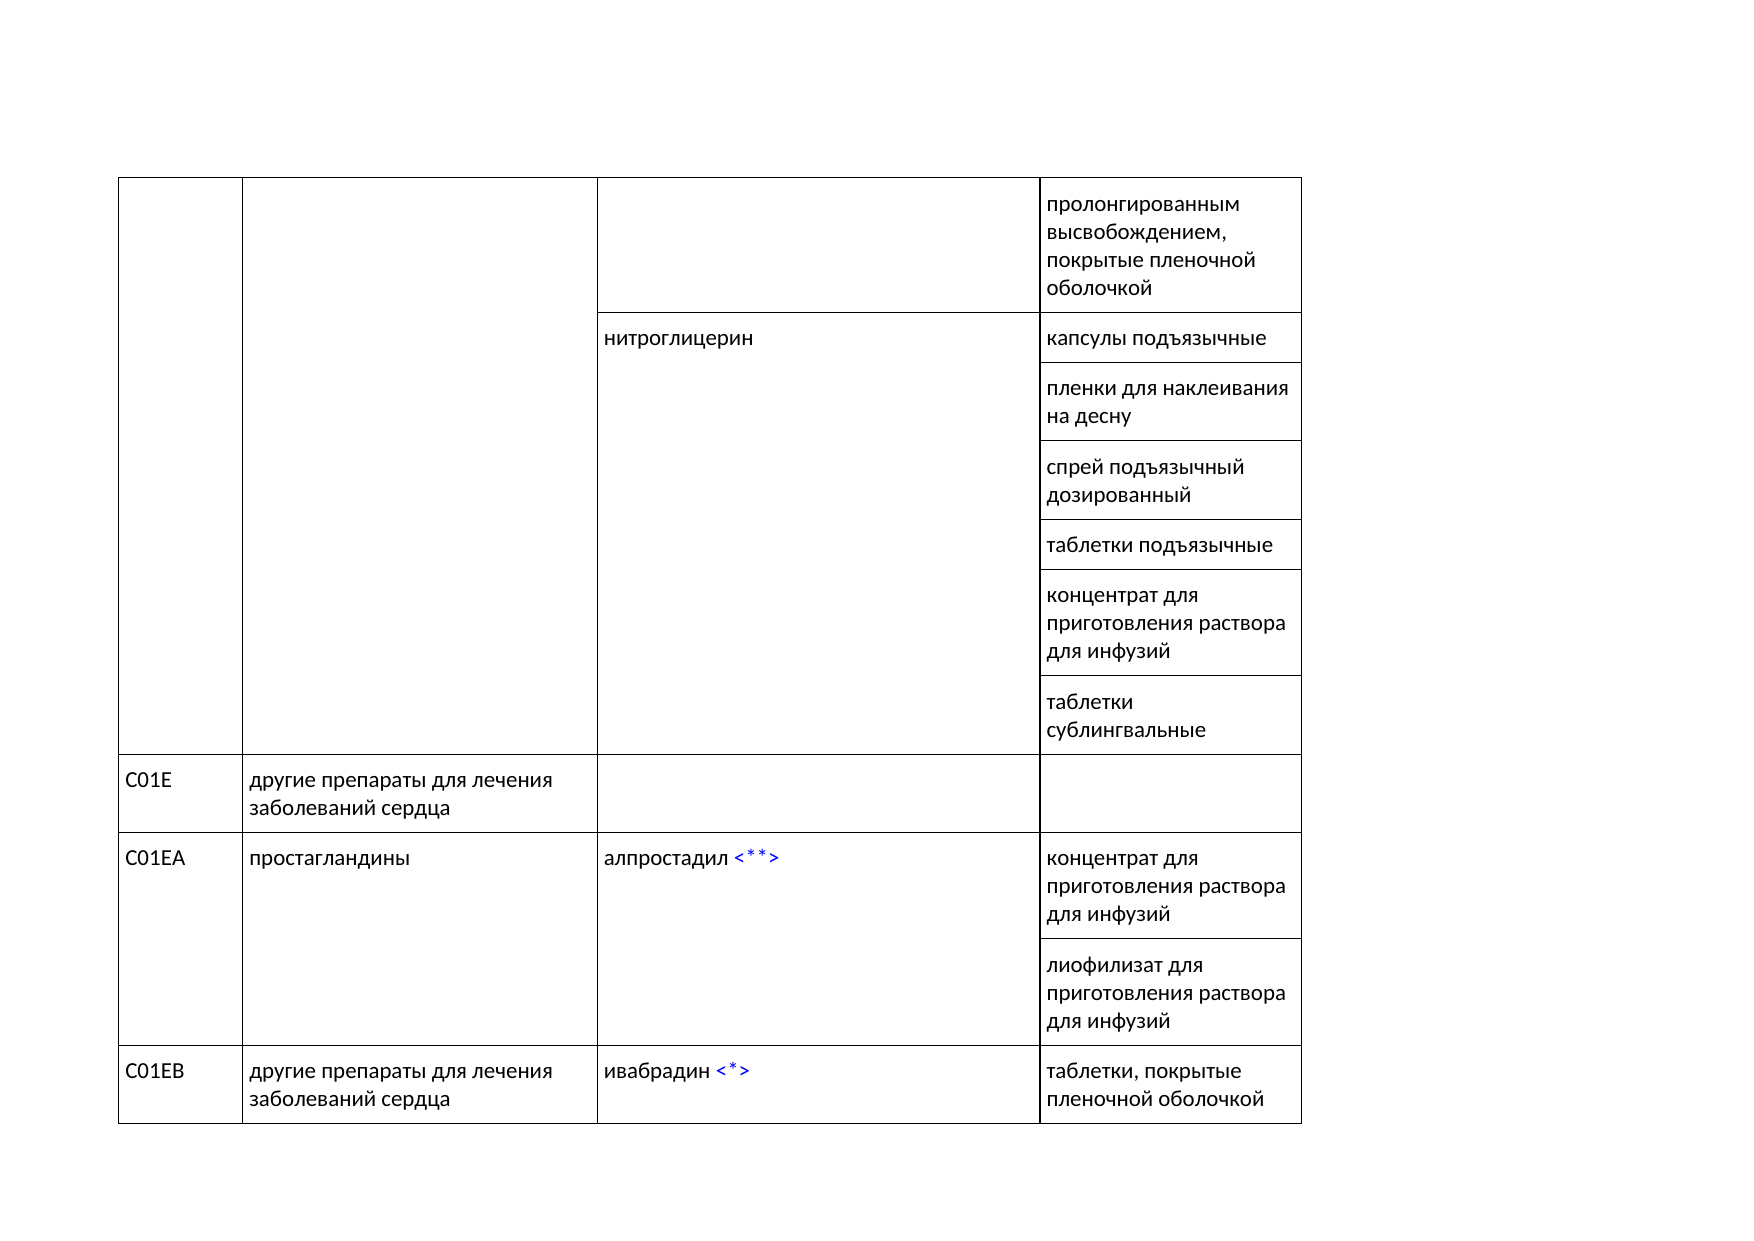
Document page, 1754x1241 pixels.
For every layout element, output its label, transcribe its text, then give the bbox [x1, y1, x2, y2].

table_cell простагландины [243, 833, 597, 1044]
table_cell спрей подъязычный дозированный [1041, 441, 1301, 518]
table_cell [598, 755, 1039, 832]
table_cell ивабрадин <*> [598, 1046, 1039, 1123]
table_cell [243, 1046, 597, 1123]
table_cell пленки для наклеивания на десну [1041, 363, 1301, 440]
table_cell концентрат для приготовления раствора для инфузий [1041, 833, 1301, 938]
table_cell таблетки, покрытые пленочной оболочкой [1041, 1046, 1301, 1123]
table_cell другие препараты для лечения заболеваний сердца [243, 755, 597, 832]
table_cell капсулы подъязычные [1041, 313, 1301, 362]
table_cell алпростадил <**> [598, 833, 1039, 1044]
table_cell лиофилизат для приготовления раствора для инфузий [1041, 939, 1301, 1044]
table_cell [1041, 178, 1301, 312]
table_cell концентрат для приготовления раствора для инфузий [1041, 570, 1301, 675]
table_cell нитроглицерин [598, 313, 1039, 753]
table_cell таблетки подъязычные [1041, 520, 1301, 569]
table_cell таблетки сублингвальные [1041, 676, 1301, 753]
table_cell C01E [119, 755, 242, 832]
table_cell C01EB [119, 1046, 242, 1123]
table_cell C01EA [119, 833, 242, 1044]
table_cell [1041, 755, 1301, 832]
